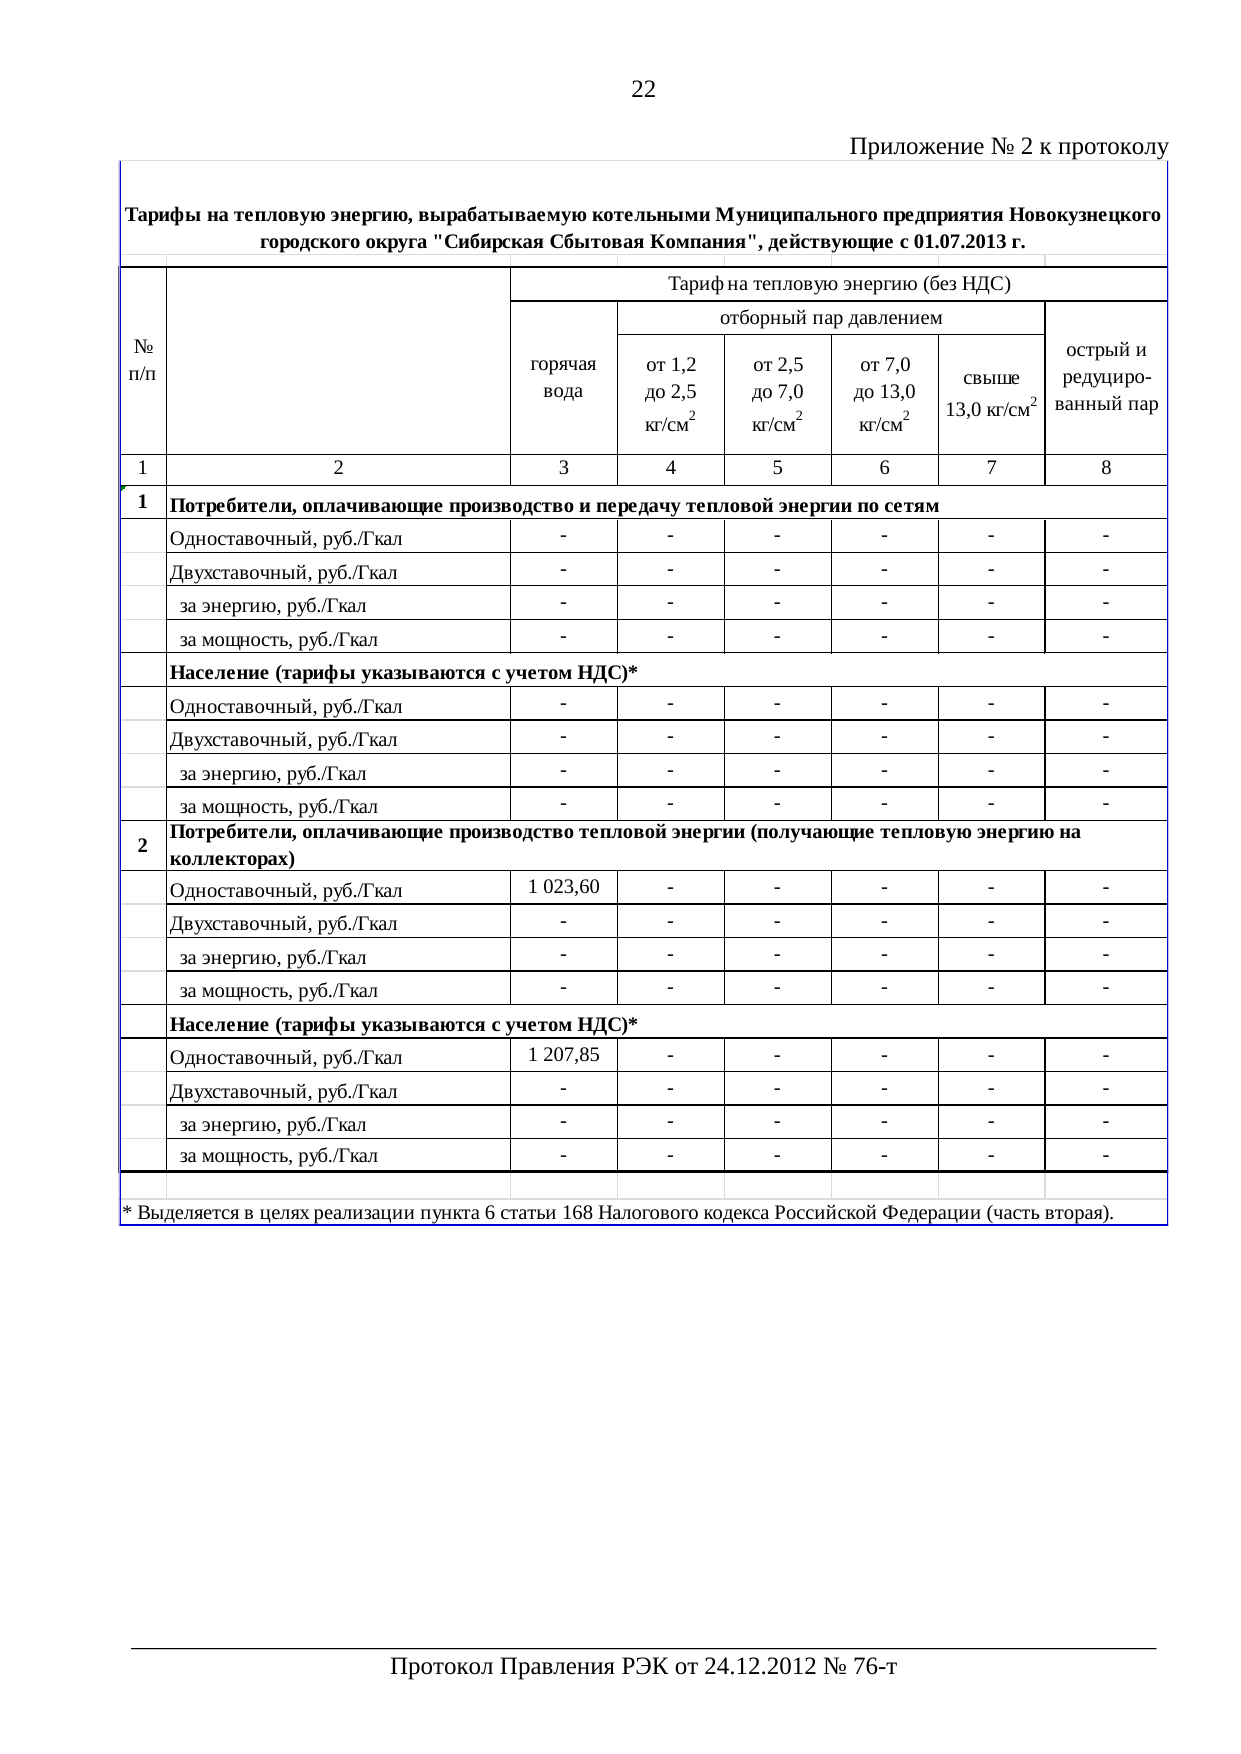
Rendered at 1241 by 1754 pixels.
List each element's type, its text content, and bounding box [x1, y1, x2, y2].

text Приложение № 2 к протоколу [118, 131, 1169, 160]
